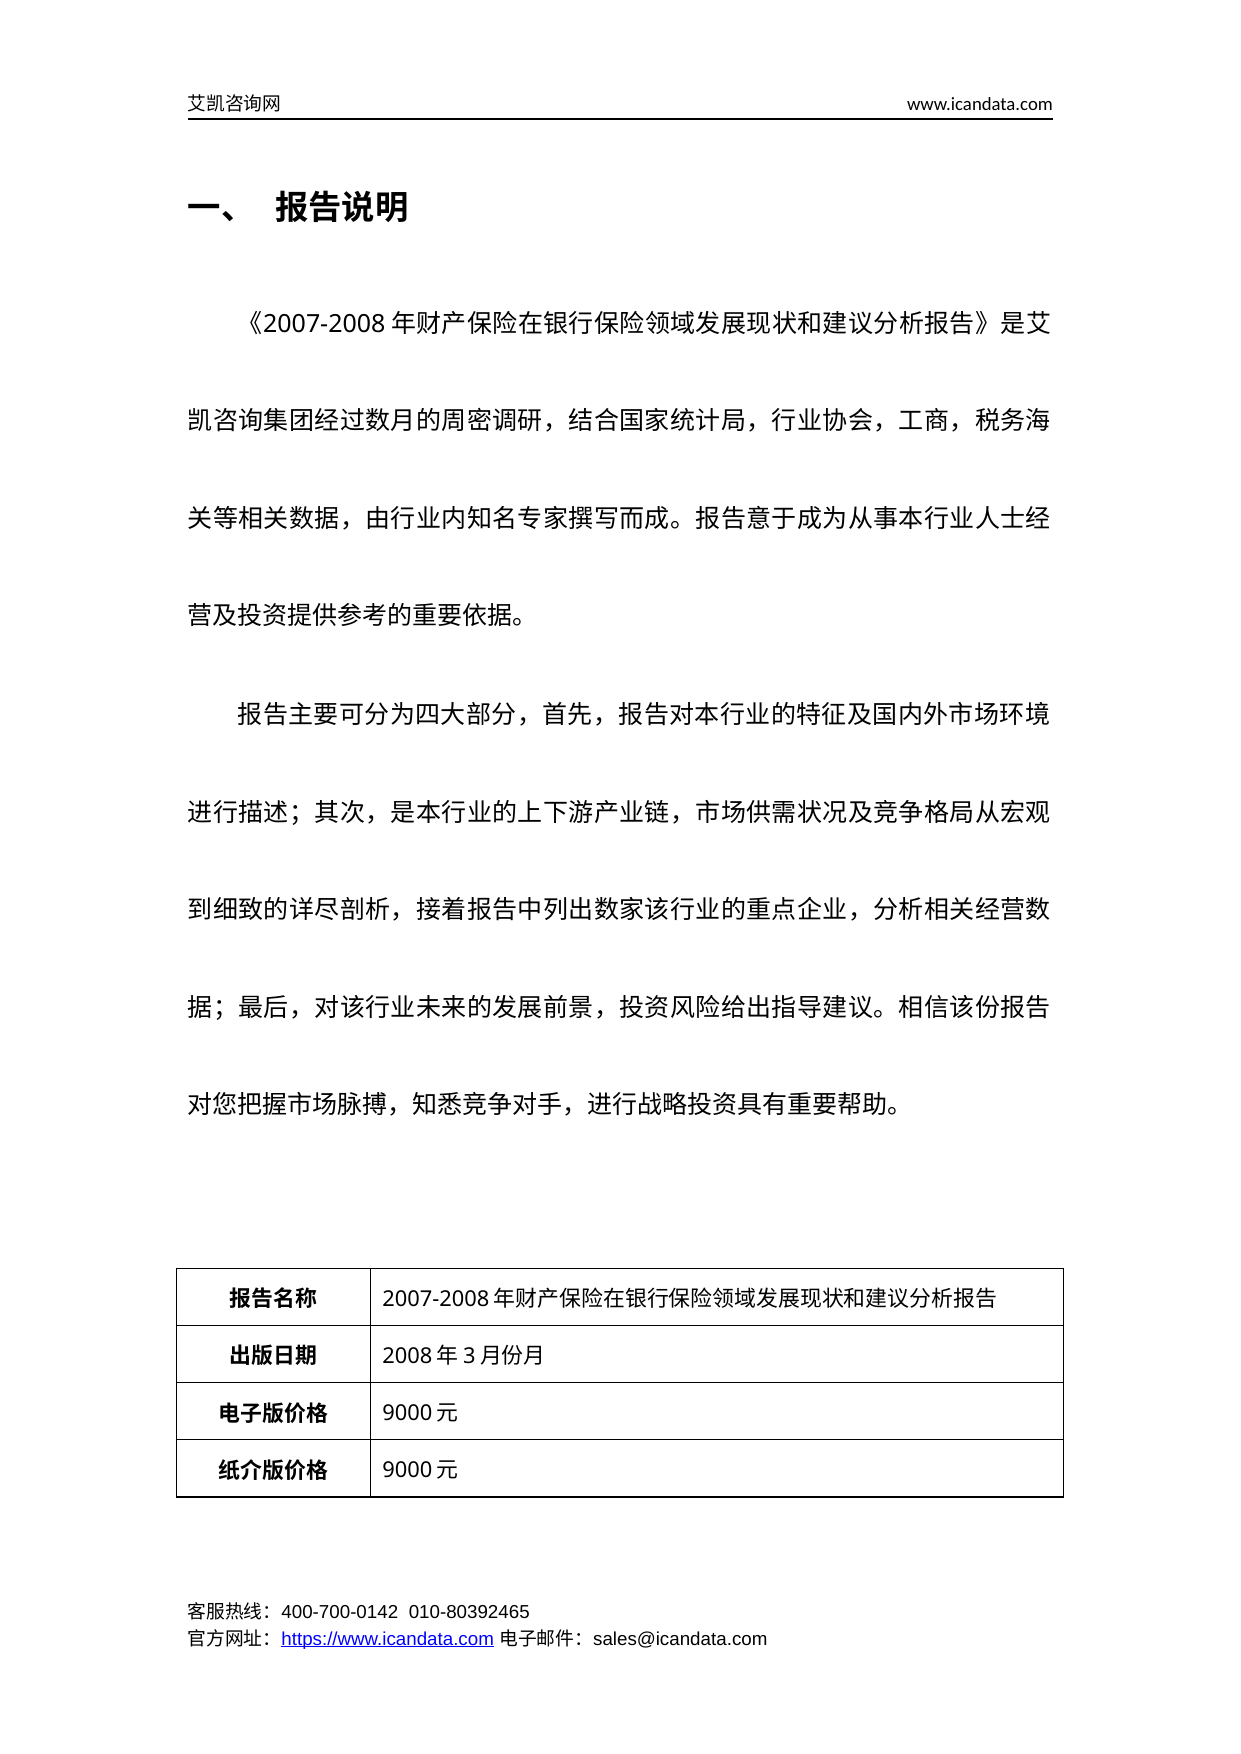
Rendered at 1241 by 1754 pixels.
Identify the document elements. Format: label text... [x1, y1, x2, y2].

table_cell 9000元 [371, 1383, 1063, 1439]
table_header 报告名称 [177, 1269, 370, 1325]
table_cell 电子版价格 [177, 1383, 370, 1439]
table_cell 9000元 [371, 1440, 1063, 1496]
table_cell 纸介版价格 [177, 1440, 370, 1496]
table_cell 2008年3月份月 [371, 1326, 1063, 1382]
subtitle 报告说明 [187, 172, 1053, 237]
text 报告主要可分为四大部分，首先，报告对本行业的特征及国内外市场环境进行描述；其次，是本行业的上下游产业链，市场供需状况及竞争格局从宏观到细致的详尽剖析，接着报告中列出数家该行业的重点企业，分析相关经营数据；最后，对该行业未来的发展前景，投资风险给出指导建议。相信该份报告对您把握市场脉搏，知悉竞争对手，进行战略投资具有重要帮助。 [187, 681, 1053, 1136]
table_cell 出版日期 [177, 1326, 370, 1382]
table_header 2007-2008年财产保险在银行保险领域发展现状和建议分析报告 [371, 1269, 1063, 1325]
text 《2007-2008年财产保险在银行保险领域发展现状和建议分析报告》是艾凯咨询集团经过数月的周密调研，结合国家统计局，行业协会，工商，税务海关等相关数据，由行业内知名专家撰写而成。报告意于成为从事本行业人士经营及投资提供参考的重要依据。 [187, 289, 1053, 646]
